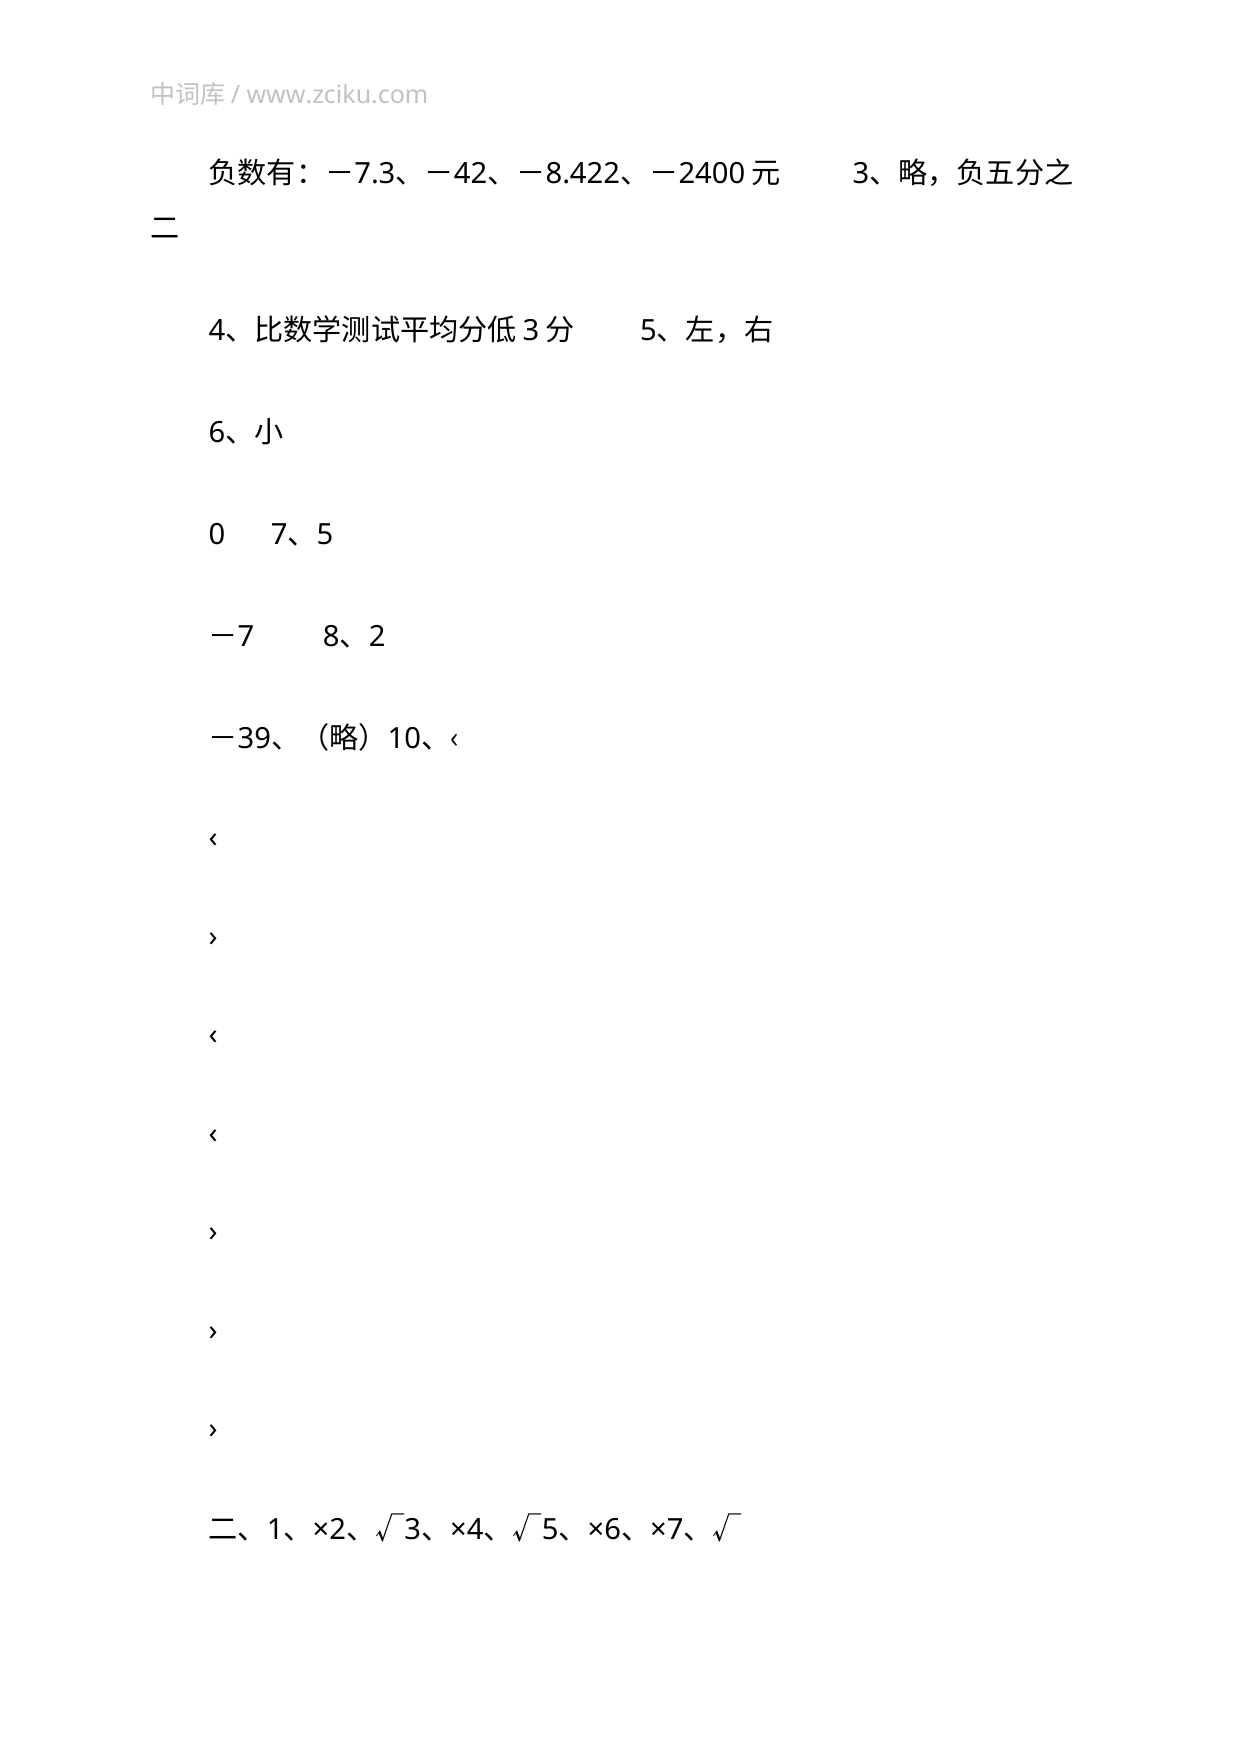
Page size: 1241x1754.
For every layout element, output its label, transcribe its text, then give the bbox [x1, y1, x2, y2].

text ‹ [150, 1013, 1090, 1053]
text › [150, 915, 1090, 955]
text › [150, 1210, 1090, 1250]
text 6、小 [150, 409, 1090, 451]
text › [150, 1309, 1090, 1348]
text －39、（略）10、‹ [150, 715, 1090, 757]
text 4、比数学测试平均分低3分 5、左，右 [150, 307, 1090, 349]
text 二、1、×2、√3、×4、√5、×6、×7、√ [150, 1506, 1090, 1548]
text ‹ [150, 817, 1090, 856]
text 0 7、5 [150, 511, 1090, 553]
text －7 8、2 [150, 613, 1090, 655]
text 负数有：－7.3、－42、－8.422、－2400元 3、略，负五分之二 [150, 150, 1090, 247]
text ‹ [150, 1112, 1090, 1152]
text › [150, 1407, 1090, 1447]
